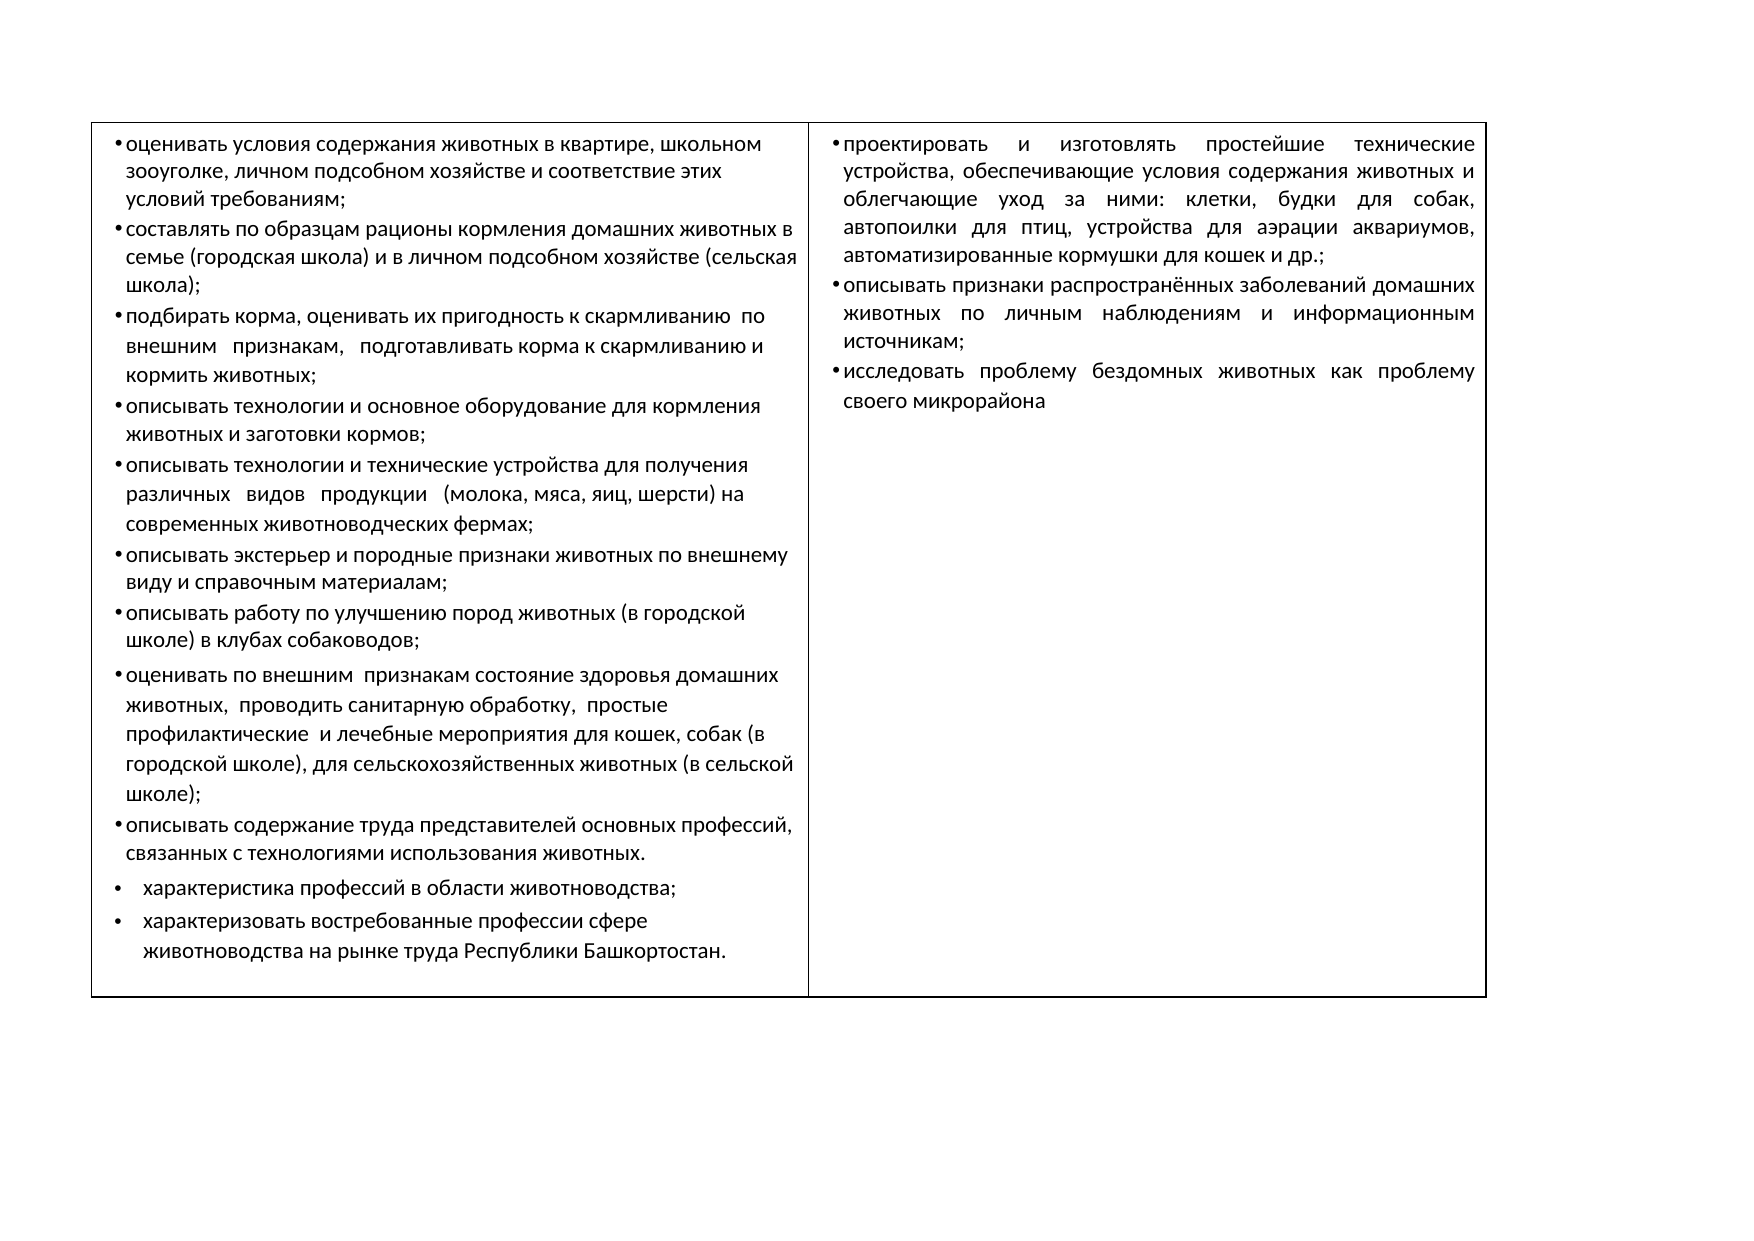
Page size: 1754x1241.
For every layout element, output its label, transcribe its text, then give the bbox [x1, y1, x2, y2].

table_cell оценивать условия содержания животных в квартире, школьном зооуголке, личном подсобном хозяйстве и соответствие этих условий требованиям; составлять по образцам рационы кормления домашних животных в семье (городская школа) и в личном подсобном хозяйстве (сельская школа); подбирать корма, оценивать их пригодность к скармливанию по внешним признакам, подготавливать корма к скармливанию и кормить животных; описывать технологии и основное оборудование для кормления животных и заготовки кормов; описывать технологии и технические устройства для получения различных видов продукции (молока, мяса, яиц, шерсти) на современных животноводческих фермах; описывать экстерьер и породные признаки животных по внешнему виду и справочным материалам; описывать работу по улучшению пород животных (в городской школе) в клубах собаководов; оценивать по внешним признакам состояние здоровья домашних животных, проводить санитарную обработку, простые профилактические и лечебные мероприятия для кошек, собак (в городской школе), для сельскохозяйственных животных (в сельской школе); описывать содержание труда представителей основных профессий, связанных с технологиями использования животных. характеристика профессий в области животноводства; характеризовать востребованные профессии сфере животноводства на рынке труда Республики Башкортостан. [92, 123, 808, 996]
table_cell проектировать и изготовлять простейшие технические устройства, обеспечивающие условия содержания животных и облегчающие уход за ними: клетки, будки для собак, автопоилки для птиц, устройства для аэрации аквариумов, автоматизированные кормушки для кошек и др.; описывать признаки распространённых заболеваний домашних животных по личным наблюдениям и информационным источникам; исследовать проблему бездомных животных как проблему своего микрорайона [809, 123, 1485, 996]
